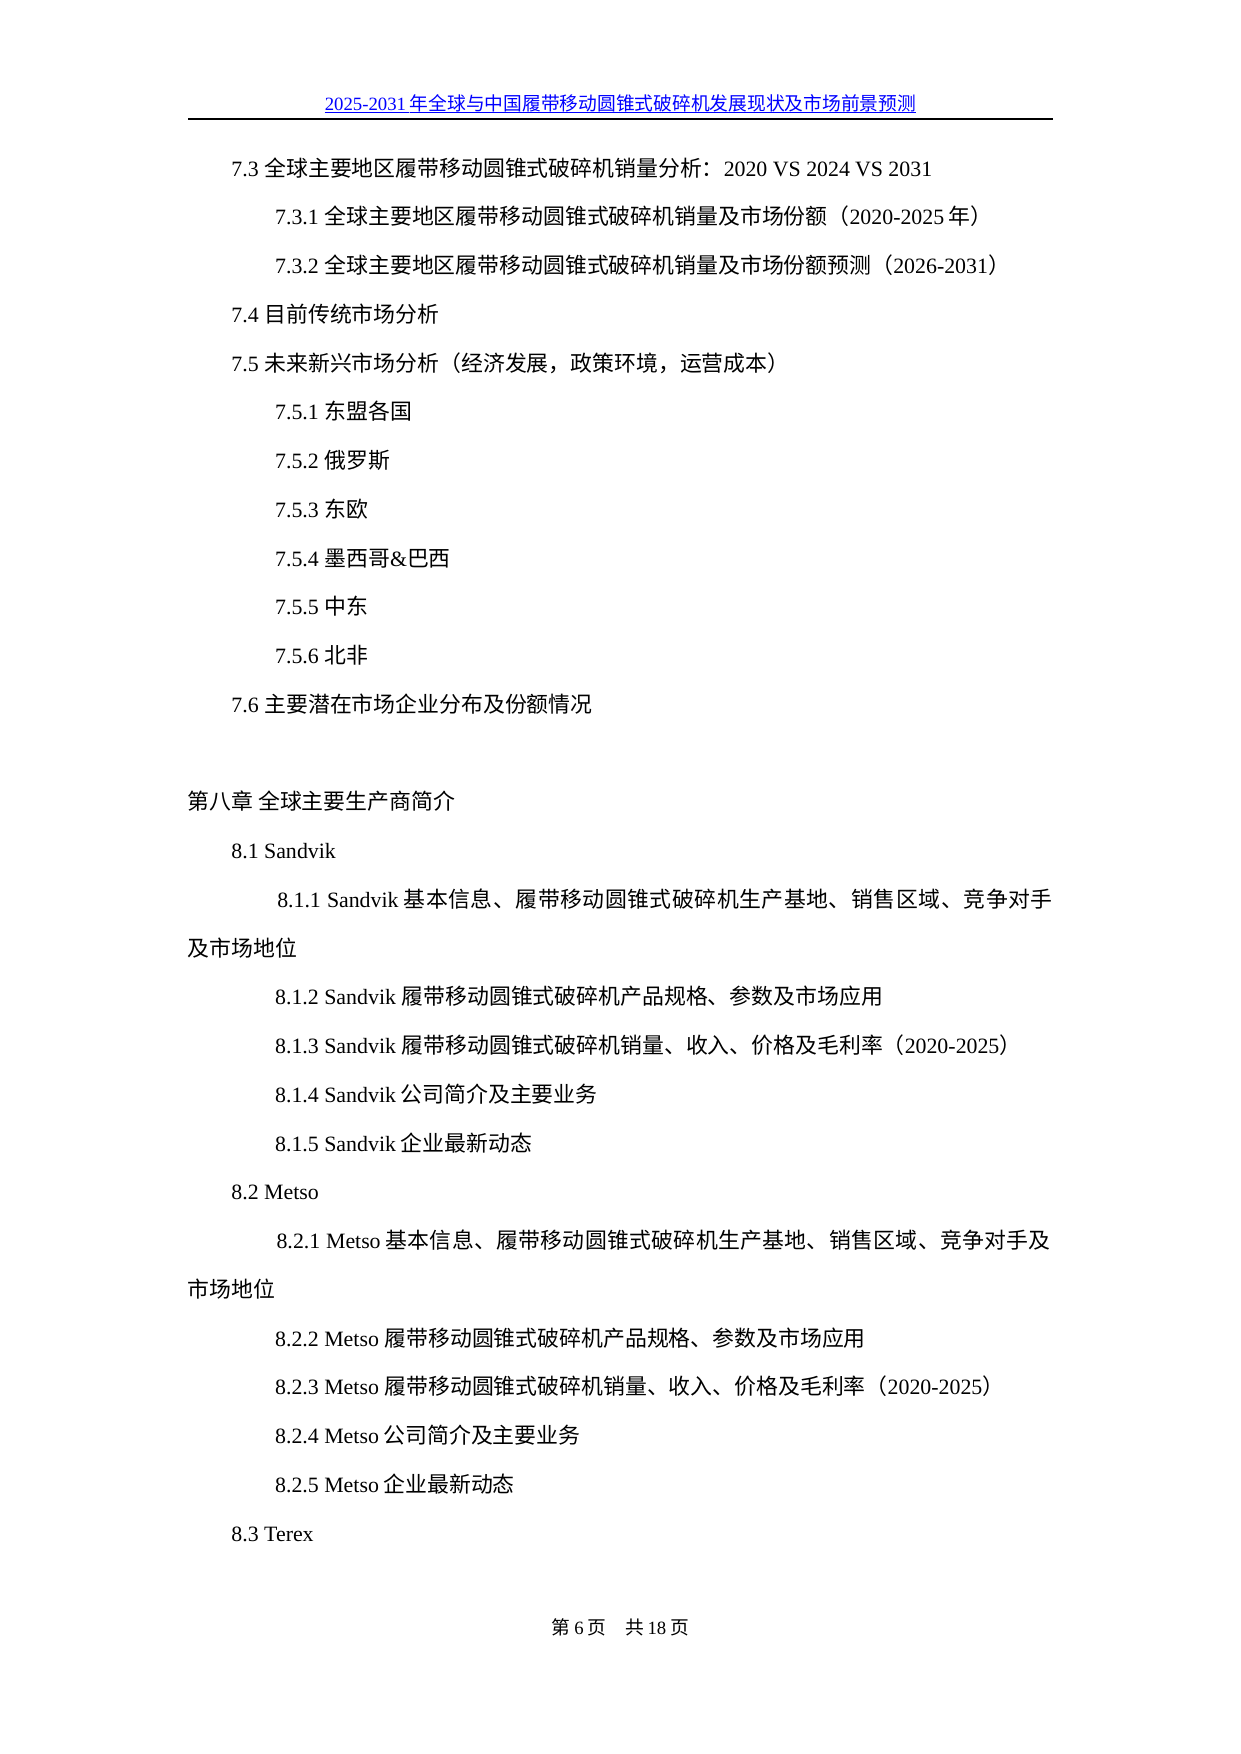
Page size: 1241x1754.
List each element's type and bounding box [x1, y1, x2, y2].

text [187, 150, 1053, 1548]
